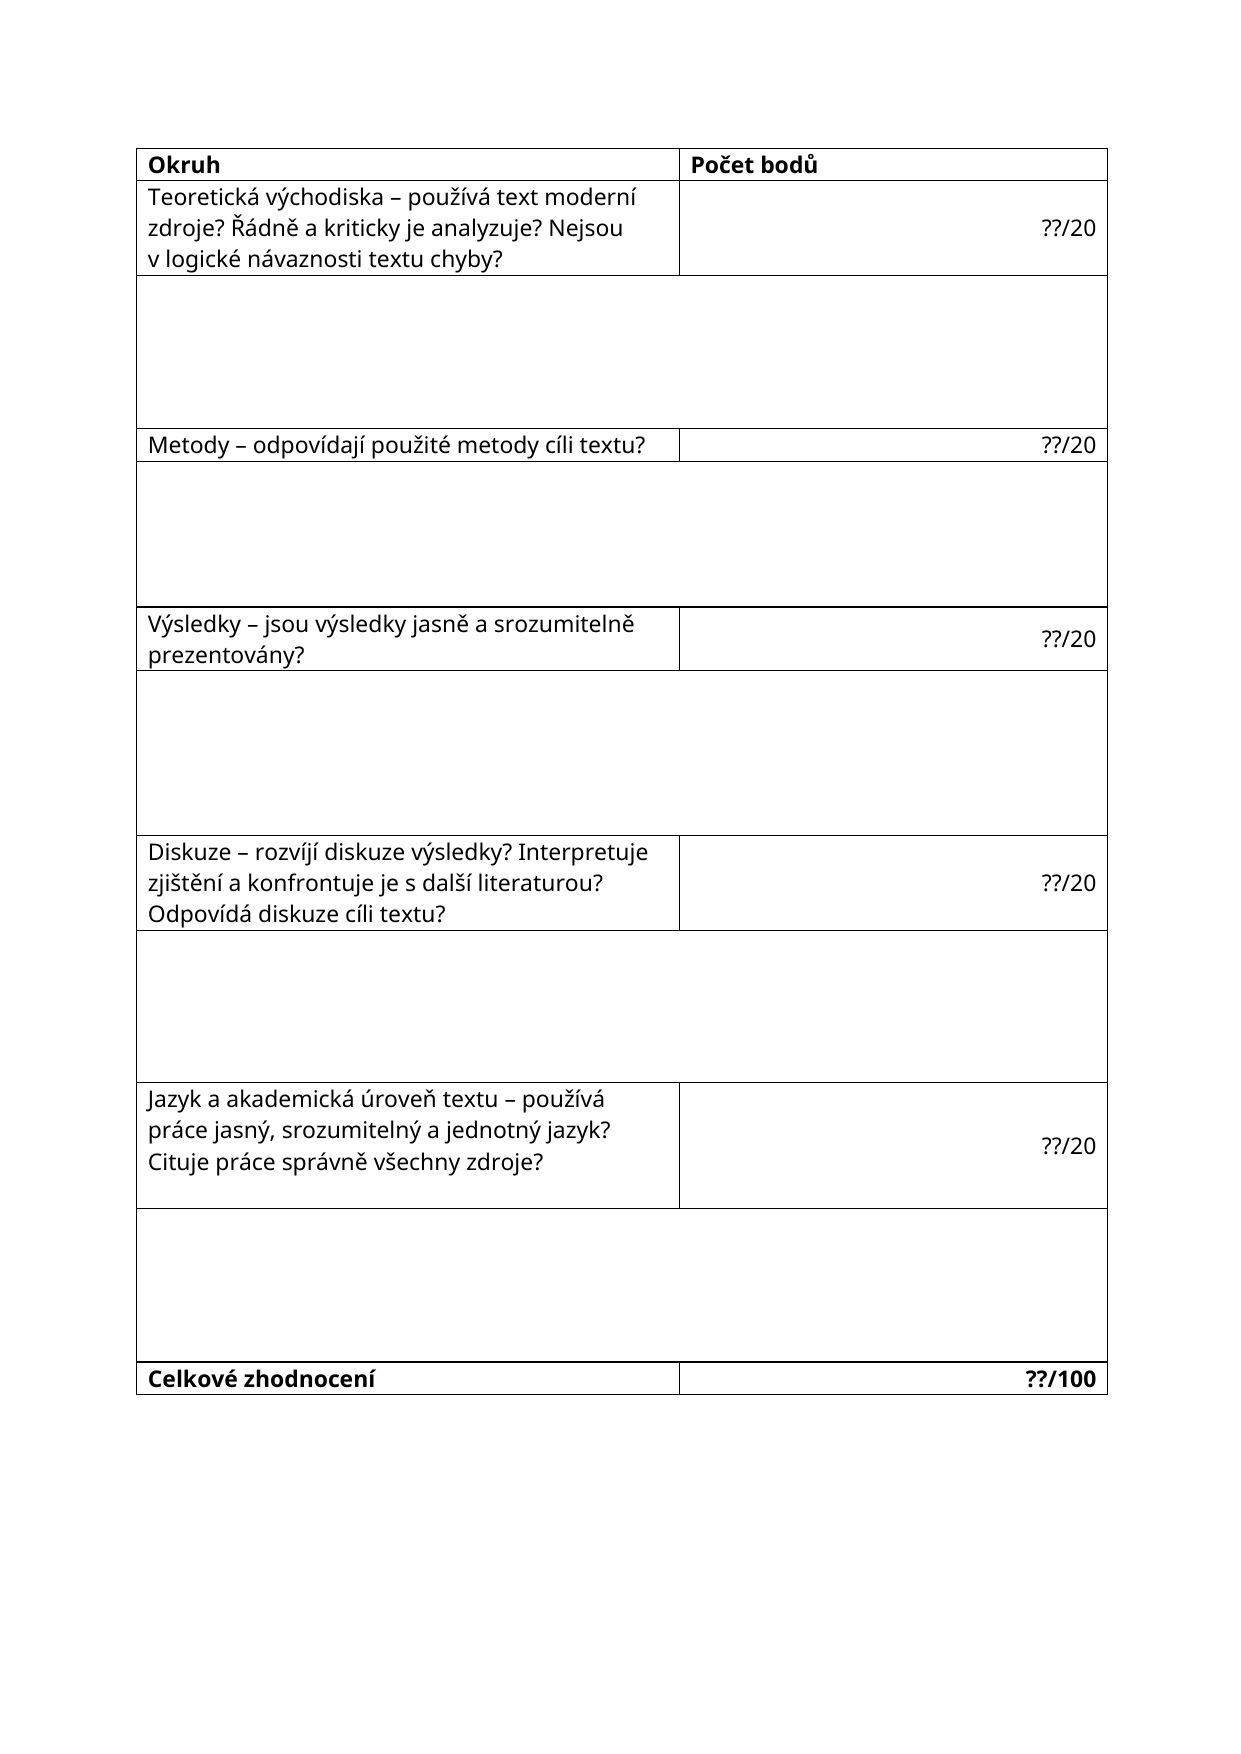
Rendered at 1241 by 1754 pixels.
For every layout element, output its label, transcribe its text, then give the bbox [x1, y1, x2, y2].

table_header Počet bodů [680, 149, 1107, 180]
table_cell [137, 1209, 1107, 1361]
table_cell [137, 931, 1107, 1082]
table_header Okruh [137, 149, 679, 180]
table_cell ??/20 [680, 1083, 1107, 1208]
table_cell ??/20 [680, 608, 1107, 670]
table_cell ??/20 [680, 181, 1107, 275]
table_cell Výsledky – jsou výsledky jasně a srozumitelně prezentovány? [137, 608, 679, 670]
table_cell [137, 462, 1107, 606]
table_cell ??/20 [680, 836, 1107, 930]
table_cell [137, 276, 1107, 428]
table_cell Teoretická východiska – používá text moderní zdroje? Řádně a kriticky je analyzuje? Nejsou v logické návaznosti textu chyby? [137, 181, 679, 275]
table_cell Celkové zhodnocení [137, 1363, 679, 1394]
table_cell ??/20 [680, 429, 1107, 461]
table_cell Diskuze – rozvíjí diskuze výsledky? Interpretuje zjištění a konfrontuje je s další literaturou? Odpovídá diskuze cíli textu? [137, 836, 679, 930]
table_cell [137, 671, 1107, 835]
table_cell Jazyk a akademická úroveň textu – používá práce jasný, srozumitelný a jednotný jazyk? Cituje práce správně všechny zdroje? [137, 1083, 679, 1208]
table_cell Metody – odpovídají použité metody cíli textu? [137, 429, 679, 461]
table_cell ??/100 [680, 1363, 1107, 1394]
